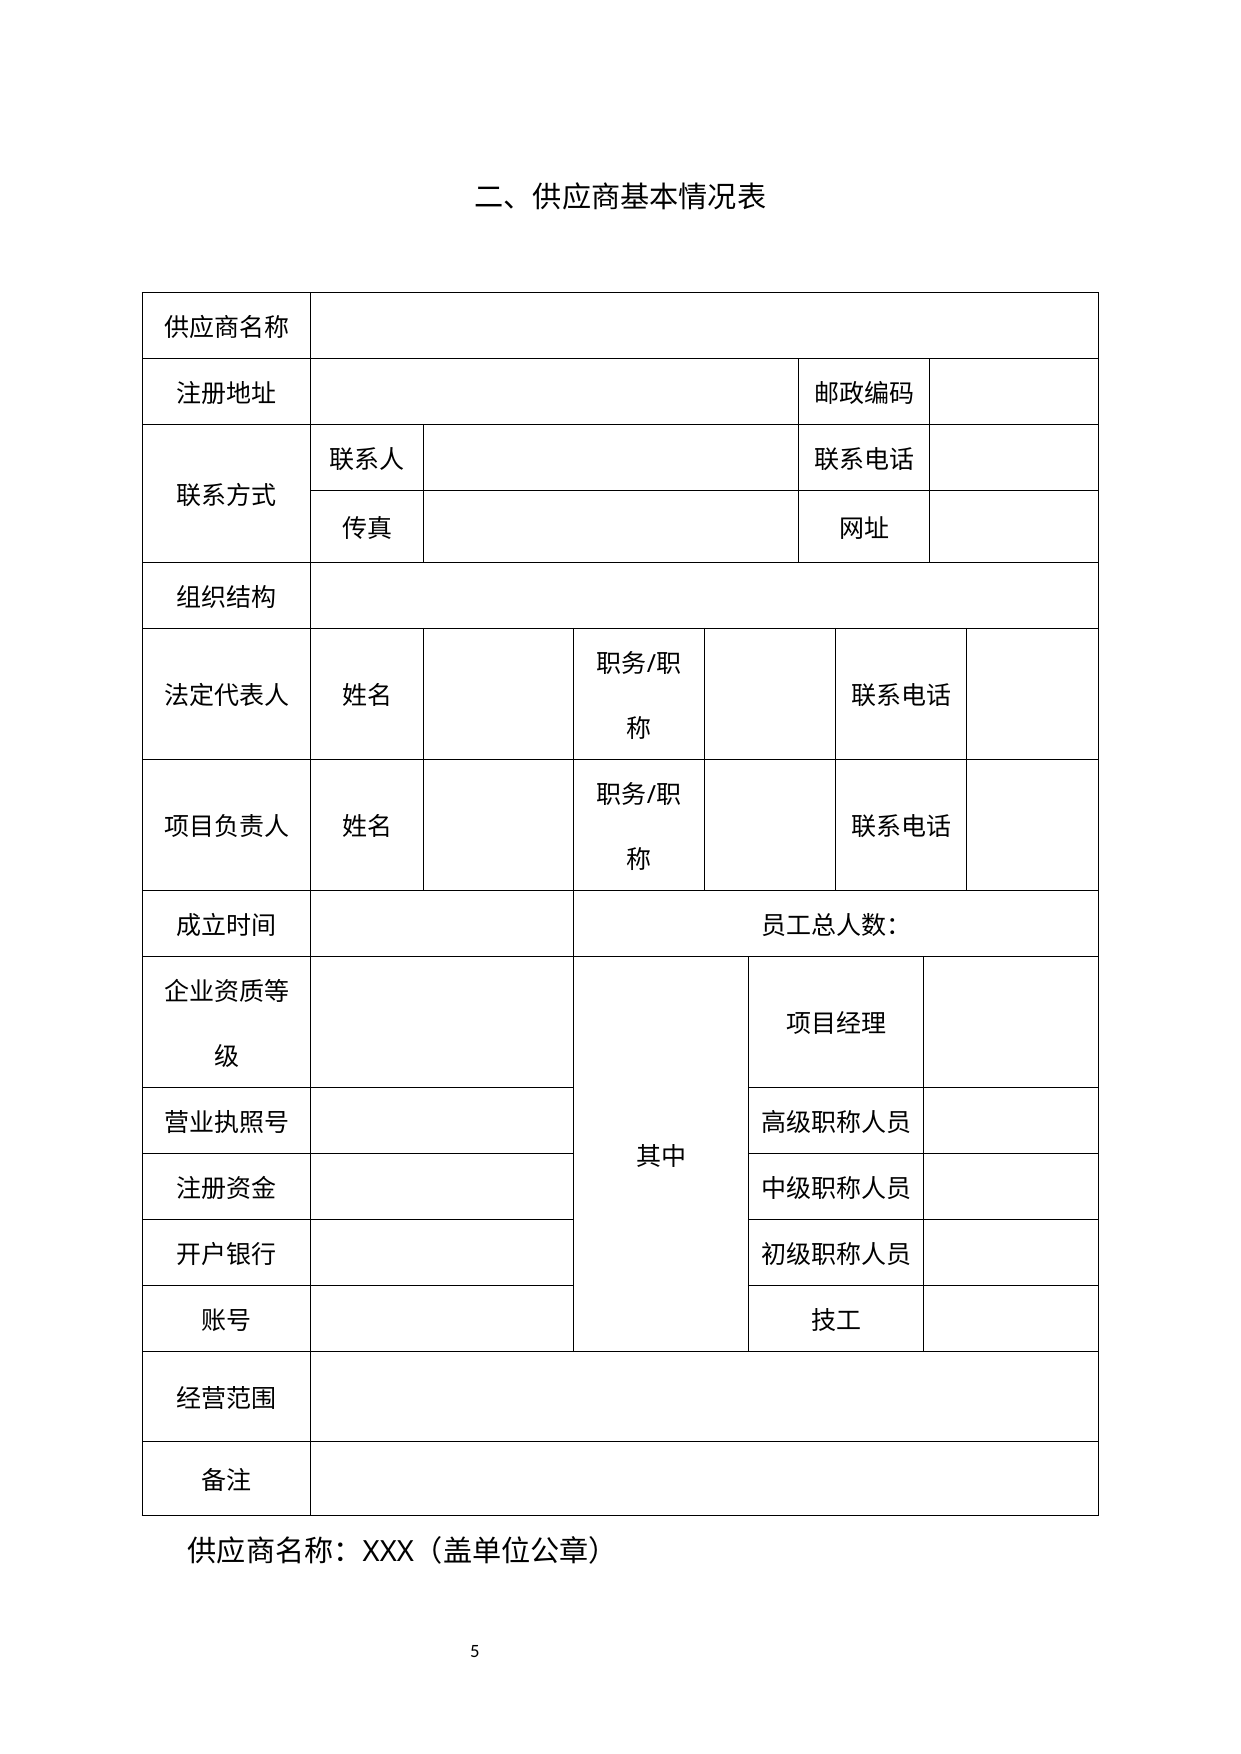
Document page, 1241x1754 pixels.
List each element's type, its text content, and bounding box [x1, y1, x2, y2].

table_cell [924, 1154, 1098, 1219]
table_cell 职务/职称 [574, 629, 704, 759]
table_cell [311, 1352, 1098, 1441]
table_cell 姓名 [311, 629, 423, 759]
table_cell [311, 1286, 573, 1351]
table_cell [930, 491, 1098, 562]
table_cell 项目负责人 [143, 760, 310, 890]
table_cell [924, 957, 1098, 1087]
table_cell [424, 425, 798, 490]
table_cell [930, 425, 1098, 490]
table_cell 开户银行 [143, 1220, 310, 1285]
table_cell 中级职称人员 [749, 1154, 923, 1219]
table_cell 备注 [143, 1442, 310, 1515]
table_header [311, 293, 1098, 358]
table_cell [924, 1220, 1098, 1285]
table_cell 联系电话 [836, 629, 966, 759]
table_cell 营业执照号 [143, 1088, 310, 1153]
table_cell [705, 760, 835, 890]
table_cell 企业资质等级 [143, 957, 310, 1087]
table_cell 姓名 [311, 760, 423, 890]
table_cell 其中 [574, 957, 748, 1351]
table_cell 成立时间 [143, 891, 310, 956]
table_cell [424, 760, 573, 890]
table_cell [311, 1220, 573, 1285]
table_cell 账号 [143, 1286, 310, 1351]
table_cell [930, 359, 1098, 424]
table_cell [311, 891, 573, 956]
table_cell [311, 1154, 573, 1219]
table_cell 联系电话 [836, 760, 966, 890]
table_cell 邮政编码 [799, 359, 929, 424]
text 供应商名称：XXX（盖单位公章） [187, 1516, 1053, 1581]
table_cell 注册资金 [143, 1154, 310, 1219]
table_cell [311, 1088, 573, 1153]
table_cell 职务/职称 [574, 760, 704, 890]
table_cell [967, 629, 1098, 759]
table_cell [424, 629, 573, 759]
table_cell [311, 1442, 1098, 1515]
table_cell 注册地址 [143, 359, 310, 424]
text 二、供应商基本情况表 [187, 162, 1053, 227]
table_cell 法定代表人 [143, 629, 310, 759]
table_cell [424, 491, 798, 562]
table_cell [924, 1286, 1098, 1351]
table_cell 联系方式 [143, 425, 310, 562]
table_cell [311, 563, 1098, 628]
table_cell 员工总人数： [574, 891, 1098, 956]
table_cell [311, 359, 798, 424]
table_cell 项目经理 [749, 957, 923, 1087]
table_cell 技工 [749, 1286, 923, 1351]
table_cell 联系电话 [799, 425, 929, 490]
table_cell 组织结构 [143, 563, 310, 628]
table_cell 高级职称人员 [749, 1088, 923, 1153]
table_cell [924, 1088, 1098, 1153]
table_cell 联系人 [311, 425, 423, 490]
table_cell 传真 [311, 491, 423, 562]
table_cell [967, 760, 1098, 890]
table_header 供应商名称 [143, 293, 310, 358]
table_cell [705, 629, 835, 759]
table_cell [311, 957, 573, 1087]
table_cell 经营范围 [143, 1352, 310, 1441]
table_cell 初级职称人员 [749, 1220, 923, 1285]
table_cell 网址 [799, 491, 929, 562]
